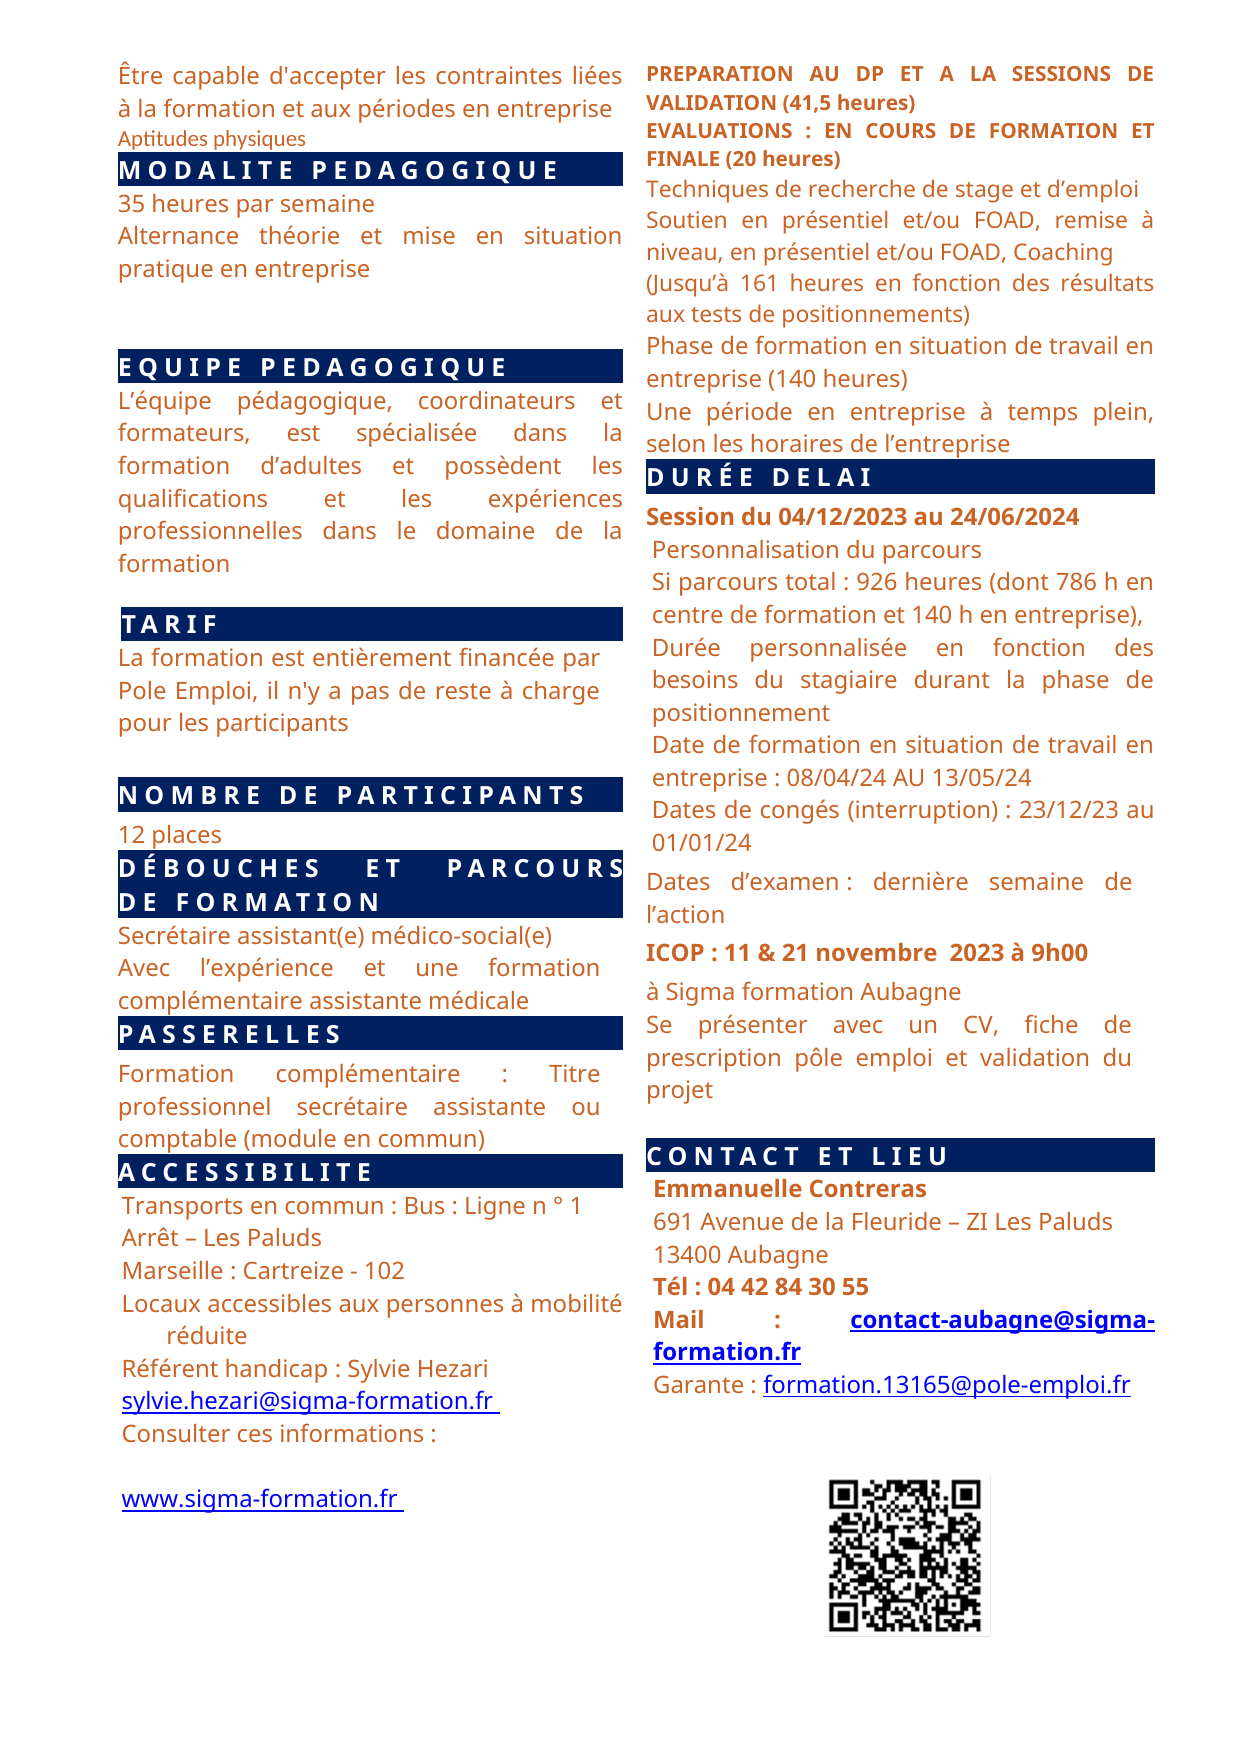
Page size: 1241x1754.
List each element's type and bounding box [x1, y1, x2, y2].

table_cell [635, 59, 1166, 1636]
table_cell [106, 59, 634, 1636]
picture [825, 1474, 991, 1637]
